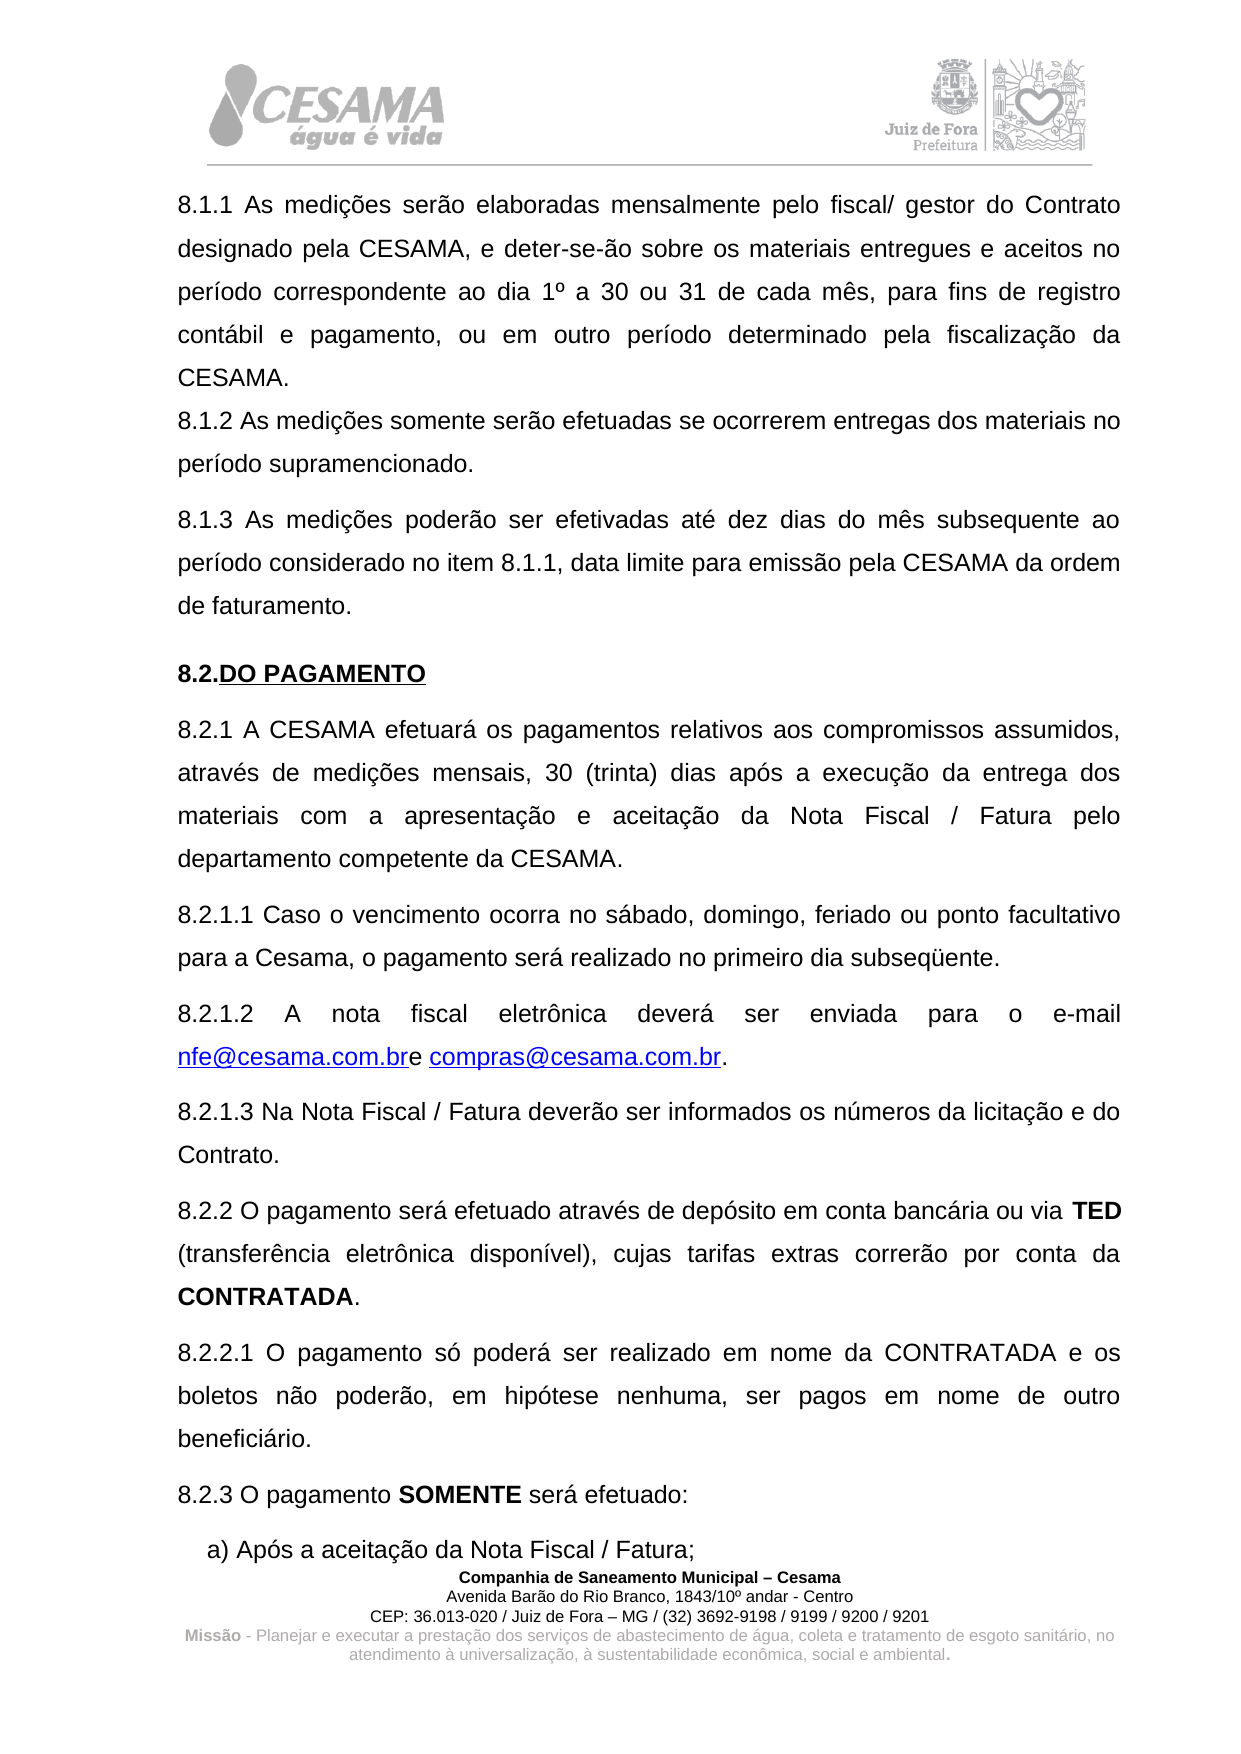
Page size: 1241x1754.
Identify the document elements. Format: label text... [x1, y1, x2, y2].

text 8.2.1.1 Caso o vencimento ocorra no sábado, domingo, feriado ou ponto facultativo para a Cesama, o pagamento será realizado no primeiro dia subseqüente. [177, 900, 1122, 972]
text 8.2.2 O pagamento será efetuado através de depósito em conta bancária ou via TED (transferência eletrônica disponível), cujas tarifas extras correrão por conta da CONTRATADA. [177, 1196, 1122, 1311]
text 8.2.1.2 A nota fiscal eletrônica deverá ser enviada para o e-mail nfe@cesama.com.bre compras@cesama.com.br. [177, 998, 1122, 1070]
text a) Após a aceitação da Nota Fiscal / Fatura; [207, 1535, 1122, 1564]
text 8.1.2 As medições somente serão efetuadas se ocorrerem entregas dos materiais no período supramencionado. [177, 406, 1122, 478]
text 8.1.1 As medições serão elaboradas mensalmente pelo fiscal/ gestor do Contrato designado pela CESAMA, e deter-se-ão sobre os materiais entregues e aceitos no período correspondente ao dia 1º a 30 ou 31 de cada mês, para fins de registro contábil e pagamento, ou em outro período determinado pela fiscalização da CESAMA. [177, 190, 1122, 392]
text 8.2.DO PAGAMENTO [177, 659, 1122, 688]
text 8.2.1 A CESAMA efetuará os pagamentos relativos aos compromissos assumidos, através de medições mensais, 30 (trinta) dias após a execução da entrega dos materiais com a apresentação e aceitação da Nota Fiscal / Fatura pelo departamento competente da CESAMA. [177, 715, 1122, 873]
text 8.1.3 As medições poderão ser efetivadas até dez dias do mês subsequente ao período considerado no item 8.1.1, data limite para emissão pela CESAMA da ordem de faturamento. [177, 505, 1122, 620]
picture [207, 59, 1093, 166]
text 8.2.2.1 O pagamento só poderá ser realizado em nome da CONTRATADA e os boletos não poderão, em hipótese nenhuma, ser pagos em nome de outro beneficiário. [177, 1338, 1122, 1453]
text 8.2.3 O pagamento SOMENTE será efetuado: [177, 1480, 1122, 1508]
text 8.2.1.3 Na Nota Fiscal / Fatura deverão ser informados os números da licitação e do Contrato. [177, 1097, 1122, 1169]
